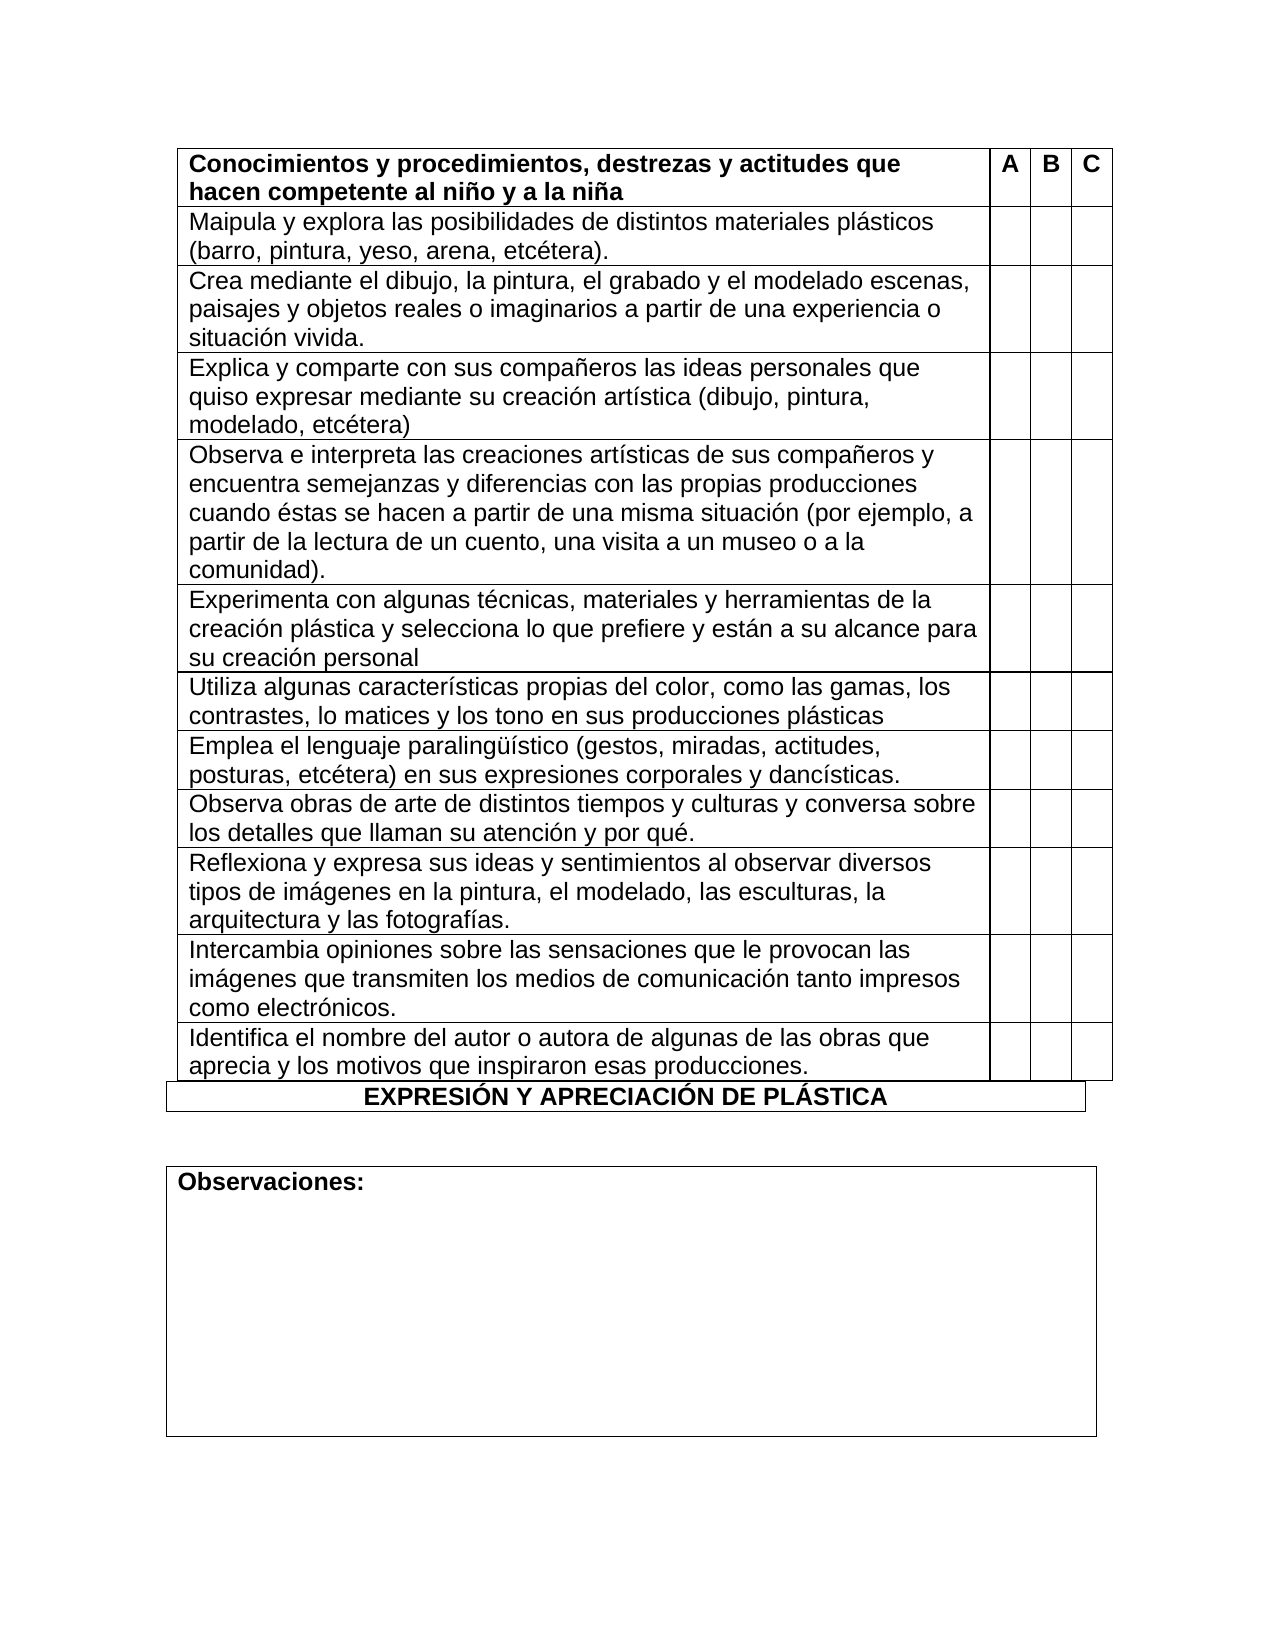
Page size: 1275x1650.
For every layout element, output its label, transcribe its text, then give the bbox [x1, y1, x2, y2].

table_header Conocimientos y procedimientos, destrezas y actitudes que hacen competente al niño y a la niña [178, 149, 989, 206]
table_cell [1072, 440, 1112, 584]
table_header Observaciones: [167, 1167, 1096, 1436]
table_cell [1031, 266, 1071, 352]
table_cell Utiliza algunas características propias del color, como las gamas, los contrastes, lo matices y los tono en sus producciones plásticas [178, 673, 989, 730]
table_cell [991, 1023, 1030, 1080]
table_cell [1031, 1023, 1071, 1080]
table_cell [991, 848, 1030, 934]
table_cell Crea mediante el dibujo, la pintura, el grabado y el modelado escenas, paisajes y objetos reales o imaginarios a partir de una experiencia o situación vivida. [178, 266, 989, 352]
table_cell [991, 353, 1030, 439]
table_cell [1031, 935, 1071, 1022]
table_cell [991, 673, 1030, 730]
table_cell [1072, 353, 1112, 439]
table_cell [1031, 585, 1071, 671]
table_cell [991, 585, 1030, 671]
table_cell Maipula y explora las posibilidades de distintos materiales plásticos (barro, pintura, yeso, arena, etcétera). [178, 207, 989, 265]
table_cell [1072, 790, 1112, 847]
table_cell Emplea el lenguaje paralingüístico (gestos, miradas, actitudes, posturas, etcétera) en sus expresiones corporales y dancísticas. [178, 731, 989, 788]
table_cell [1072, 673, 1112, 730]
table_cell [991, 935, 1030, 1022]
table_cell [1031, 848, 1071, 934]
table_cell [1072, 731, 1112, 788]
table_cell Experimenta con algunas técnicas, materiales y herramientas de la creación plástica y selecciona lo que prefiere y están a su alcance para su creación personal [178, 585, 989, 671]
table_cell [991, 790, 1030, 847]
table_cell [991, 266, 1030, 352]
table_cell [1031, 353, 1071, 439]
table_cell [991, 440, 1030, 584]
table_cell [1072, 848, 1112, 934]
table_cell [1072, 585, 1112, 671]
table_header A [991, 149, 1030, 206]
table_cell [1072, 266, 1112, 352]
table_cell [1072, 1023, 1112, 1080]
table_cell [1031, 790, 1071, 847]
table_header C [1072, 149, 1112, 206]
table_cell [1072, 207, 1112, 265]
table_cell [991, 731, 1030, 788]
table_cell [1031, 731, 1071, 788]
table_cell Explica y comparte con sus compañeros las ideas personales que quiso expresar mediante su creación artística (dibujo, pintura, modelado, etcétera) [178, 353, 989, 439]
table_cell Reflexiona y expresa sus ideas y sentimientos al observar diversos tipos de imágenes en la pintura, el modelado, las esculturas, la arquitectura y las fotografías. [178, 848, 989, 934]
table_cell [1072, 935, 1112, 1022]
table_cell [1031, 440, 1071, 584]
table_cell [1031, 207, 1071, 265]
table_cell Observa obras de arte de distintos tiempos y culturas y conversa sobre los detalles que llaman su atención y por qué. [178, 790, 989, 847]
table_cell [991, 207, 1030, 265]
table_cell Intercambia opiniones sobre las sensaciones que le provocan las imágenes que transmiten los medios de comunicación tanto impresos como electrónicos. [178, 935, 989, 1022]
table_cell Identifica el nombre del autor o autora de algunas de las obras que aprecia y los motivos que inspiraron esas producciones. [178, 1023, 989, 1080]
table_cell [1031, 673, 1071, 730]
table_cell Observa e interpreta las creaciones artísticas de sus compañeros y encuentra semejanzas y diferencias con las propias producciones cuando éstas se hacen a partir de una misma situación (por ejemplo, a partir de la lectura de un cuento, una visita a un museo o a la comunidad). [178, 440, 989, 584]
table_header EXPRESIÓN Y APRECIACIÓN DE PLÁSTICA [167, 1082, 1085, 1111]
table_header B [1031, 149, 1071, 206]
